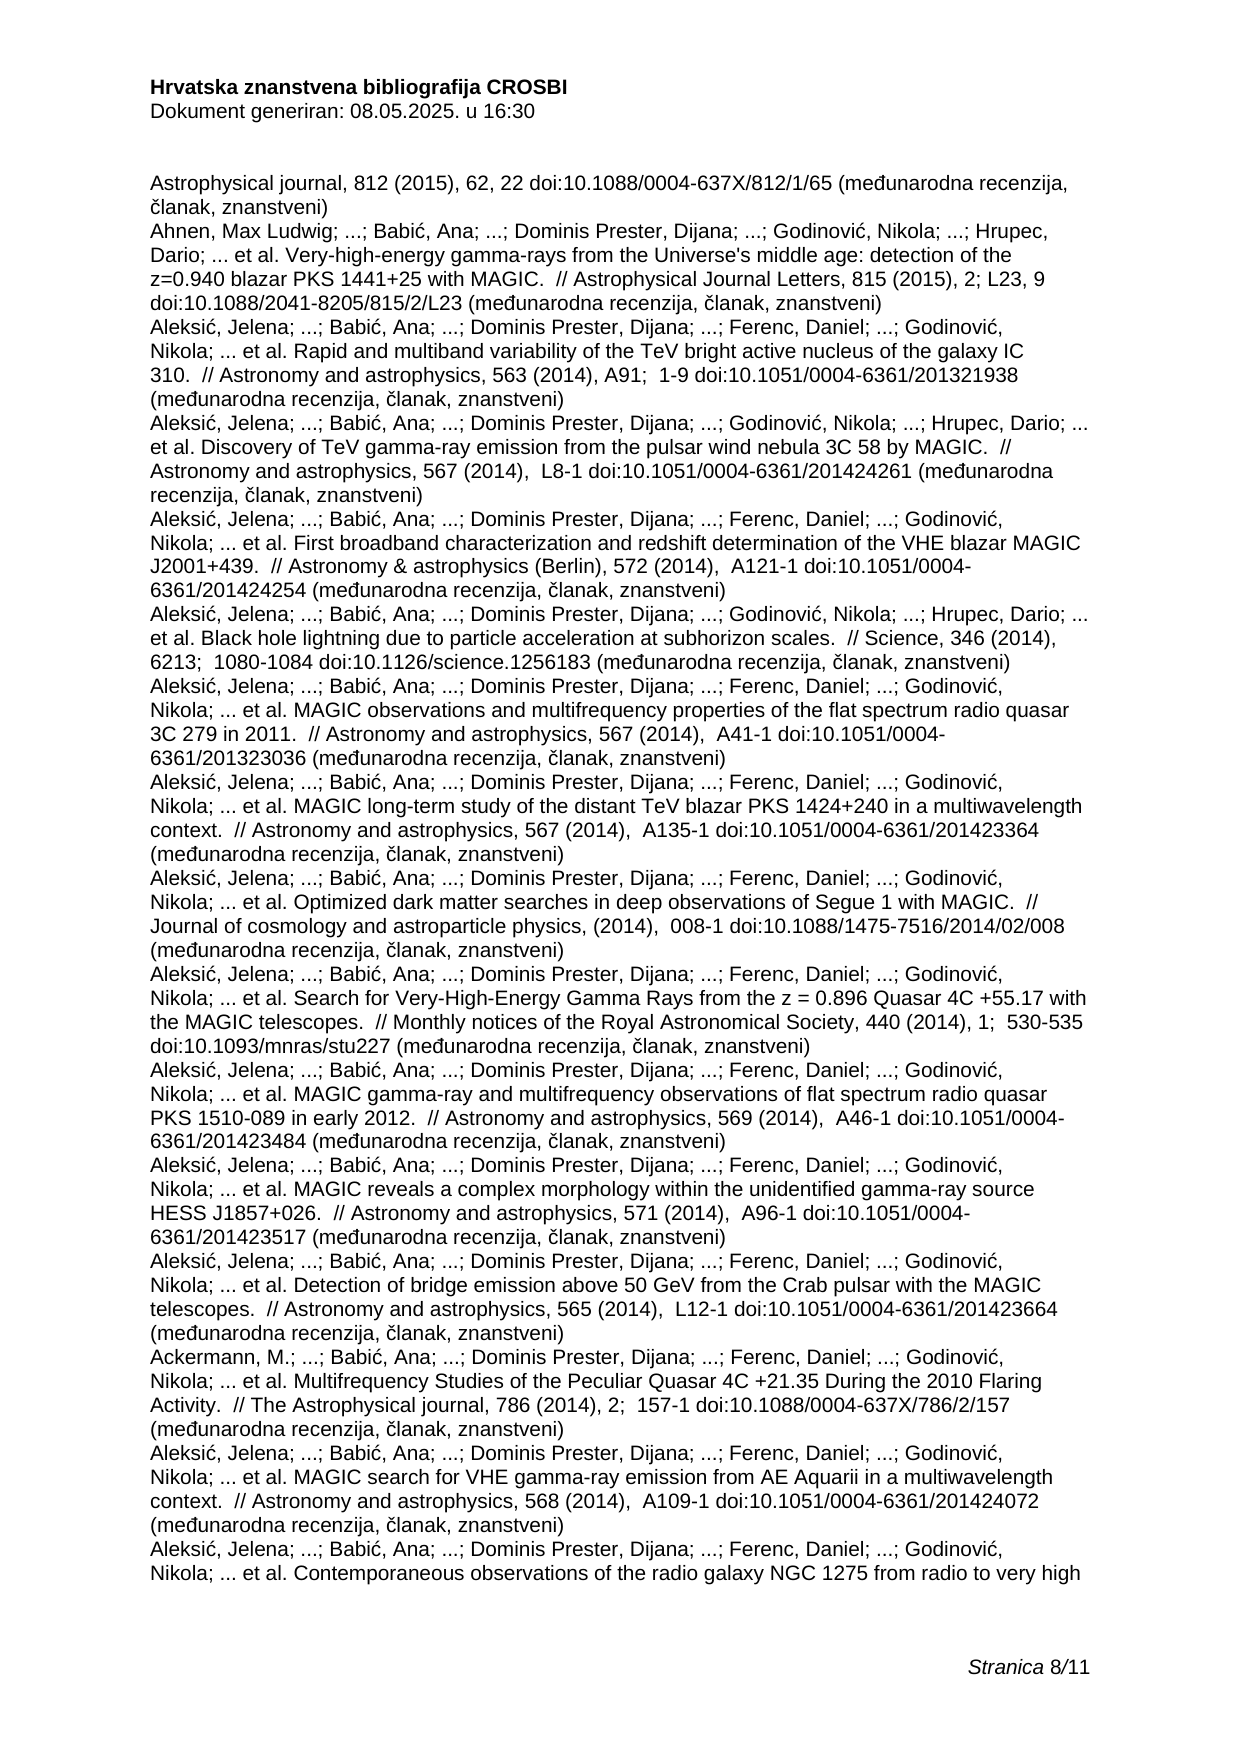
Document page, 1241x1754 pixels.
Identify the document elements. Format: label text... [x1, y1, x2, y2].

text Aleksić, Jelena; ...; Babić, Ana; ...; Dominis Prester, Dijana; ...; Ferenc, Daniel; ...; Godinović, Nikola; ... et al. [150, 1057, 1090, 1153]
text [150, 171, 1090, 219]
text Aleksić, Jelena; ...; Babić, Ana; ...; Dominis Prester, Dijana; ...; Ferenc, Daniel; ...; Godinović, Nikola; ... et al. [150, 770, 1090, 866]
text Aleksić, Jelena; ...; Babić, Ana; ...; Dominis Prester, Dijana; ...; Godinović, Nikola; ...; Hrupec, Dario; ... et al. [150, 602, 1090, 674]
text Aleksić, Jelena; ...; Babić, Ana; ...; Dominis Prester, Dijana; ...; Ferenc, Daniel; ...; Godinović, Nikola; ... et al. [150, 1153, 1090, 1249]
text Ackermann, M.; ...; Babić, Ana; ...; Dominis Prester, Dijana; ...; Ferenc, Daniel; ...; Godinović, Nikola; ... et al. [150, 1345, 1090, 1441]
text Aleksić, Jelena; ...; Babić, Ana; ...; Dominis Prester, Dijana; ...; Ferenc, Daniel; ...; Godinović, Nikola; ... et al. [150, 1249, 1090, 1345]
text Ahnen, Max Ludwig; ...; Babić, Ana; ...; Dominis Prester, Dijana; ...; Godinović, Nikola; ...; Hrupec, Dario; ... et al. [150, 219, 1090, 315]
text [150, 1537, 1090, 1584]
text Aleksić, Jelena; ...; Babić, Ana; ...; Dominis Prester, Dijana; ...; Ferenc, Daniel; ...; Godinović, Nikola; ... et al. [150, 866, 1090, 962]
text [150, 1441, 1090, 1537]
text Aleksić, Jelena; ...; Babić, Ana; ...; Dominis Prester, Dijana; ...; Ferenc, Daniel; ...; Godinović, Nikola; ... et al. [150, 674, 1090, 770]
text Aleksić, Jelena; ...; Babić, Ana; ...; Dominis Prester, Dijana; ...; Ferenc, Daniel; ...; Godinović, Nikola; ... et al. [150, 962, 1090, 1057]
text Aleksić, Jelena; ...; Babić, Ana; ...; Dominis Prester, Dijana; ...; Godinović, Nikola; ...; Hrupec, Dario; ... et al. [150, 411, 1090, 506]
text Aleksić, Jelena; ...; Babić, Ana; ...; Dominis Prester, Dijana; ...; Ferenc, Daniel; ...; Godinović, Nikola; ... et al. [150, 315, 1090, 411]
text Aleksić, Jelena; ...; Babić, Ana; ...; Dominis Prester, Dijana; ...; Ferenc, Daniel; ...; Godinović, Nikola; ... et al. [150, 506, 1090, 602]
